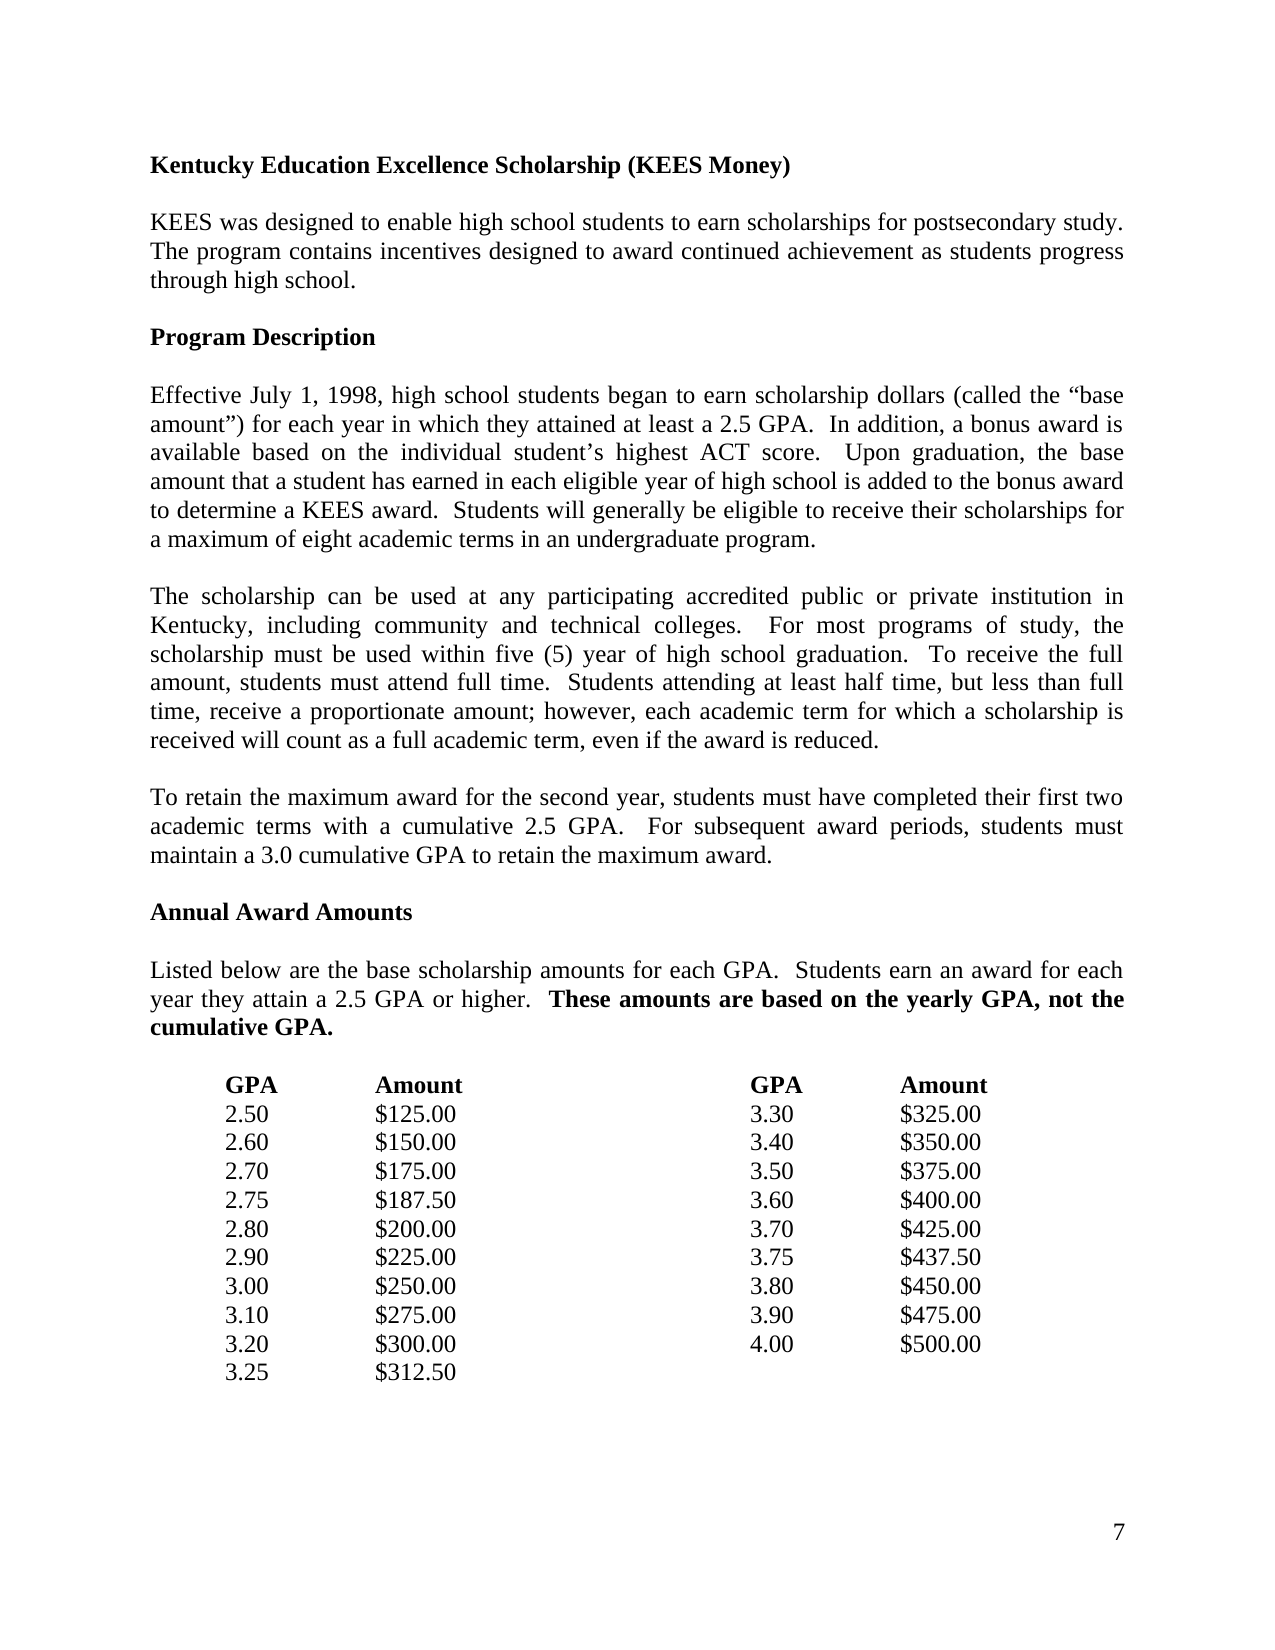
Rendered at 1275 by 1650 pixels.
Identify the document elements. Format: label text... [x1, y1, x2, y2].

text Effective July 1, 1998, high school students began to earn scholarship dollars (called the “base amount”) for each year in which they attained at least a 2.5 GPA. In addition, a bonus award is available based on the individual student’s highest ACT score. Upon graduation, the base amount that a student has earned in each eligible year of high school is added to the bonus award to determine a KEES award. Students will generally be eligible to receive their scholarships for a maximum of eight academic terms in an undergraduate program. [150, 380, 1125, 552]
text GPA Amount GPA Amount [150, 1070, 1125, 1099]
text The scholarship can be used at any participating accredited public or private institution in Kentucky, including community and technical colleges. For most programs of study, the scholarship must be used within five (5) year of high school graduation. To receive the full amount, students must attend full time. Students attending at least half time, but less than full time, receive a proportionate amount; however, each academic term for which a scholarship is received will count as a full academic term, even if the award is reduced. [150, 581, 1125, 754]
text 2.60 $150.00 3.40 $350.00 [150, 1127, 1125, 1156]
text To retain the maximum award for the second year, students must have completed their first two academic terms with a cumulative 2.5 GPA. For subsequent award periods, students must maintain a 3.0 cumulative GPA to retain the maximum award. [150, 782, 1125, 869]
text Kentucky Education Excellence Scholarship (KEES Money) [150, 150, 1125, 179]
text Listed below are the base scholarship amounts for each GPA. Students earn an award for each year they attain a 2.5 GPA or higher. These amounts are based on the yearly GPA, not the cumulative GPA. [150, 955, 1125, 1041]
text 3.20 $300.00 4.00 $500.00 [150, 1329, 1125, 1357]
text 3.10 $275.00 3.90 $475.00 [150, 1300, 1125, 1329]
text Program Description [150, 322, 1125, 351]
text 2.50 $125.00 3.30 $325.00 [150, 1099, 1125, 1127]
text 3.25 $312.50 [150, 1357, 1125, 1386]
text 2.70 $175.00 3.50 $375.00 [150, 1156, 1125, 1185]
text 3.00 $250.00 3.80 $450.00 [150, 1271, 1125, 1300]
text Annual Award Amounts [150, 897, 1125, 926]
text 2.75 $187.50 3.60 $400.00 [150, 1185, 1125, 1214]
text 2.80 $200.00 3.70 $425.00 [150, 1214, 1125, 1242]
text KEES was designed to enable high school students to earn scholarships for postsecondary study. The program contains incentives designed to award continued achievement as students progress through high school. [150, 207, 1125, 294]
text 2.90 $225.00 3.75 $437.50 [150, 1242, 1125, 1271]
